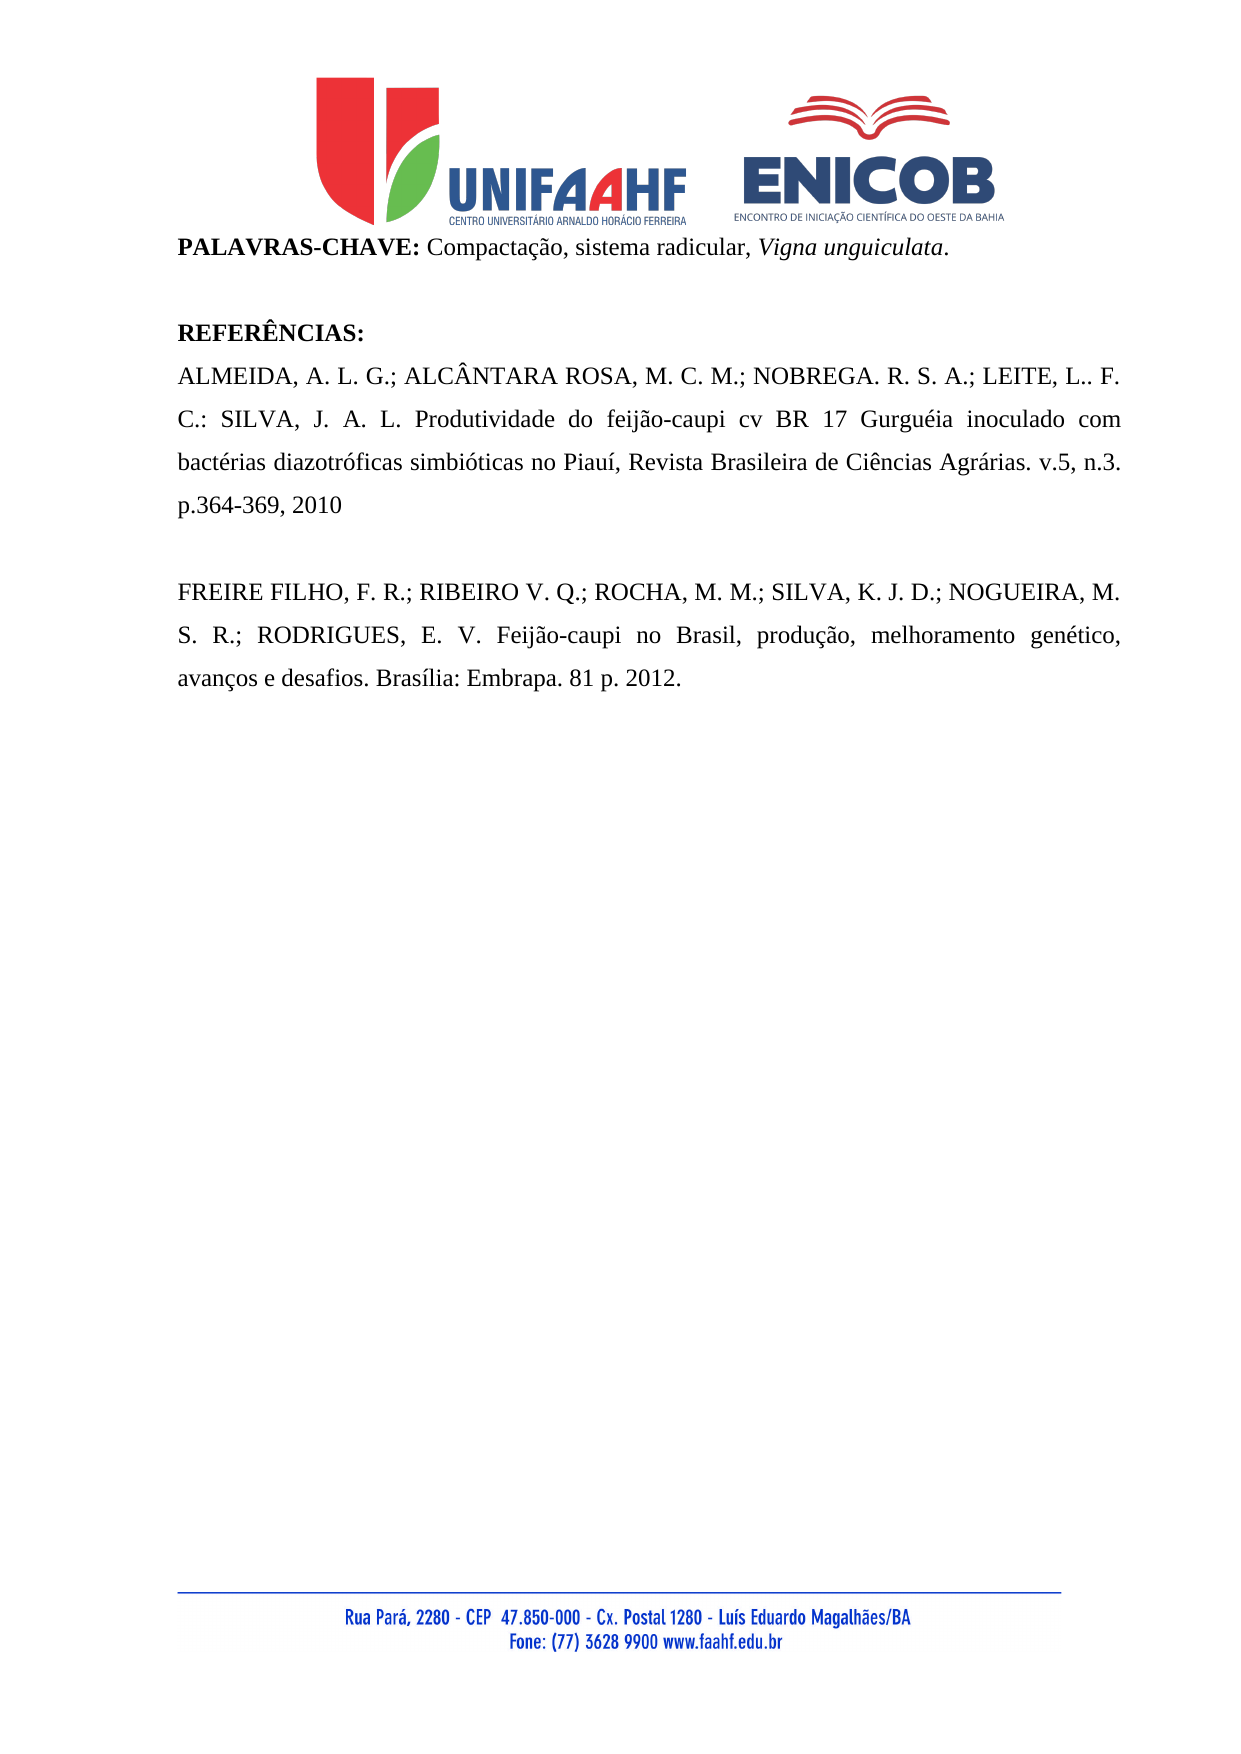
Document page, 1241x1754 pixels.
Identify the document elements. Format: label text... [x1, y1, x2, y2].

text REFERÊNCIAS: [177, 318, 1122, 347]
text PALAVRAS-CHAVE: Compactação, sistema radicular, Vigna unguiculata. [177, 232, 1122, 260]
picture [282, 73, 1017, 232]
text ALMEIDA, A. L. G.; ALCÂNTARA ROSA, M. C. M.; NOBREGA. R. S. A.; LEITE, L.. F. C.: SILVA, J. A. L. Produtividade do feijão-caupi cv BR 17 Gurguéia inoculado com bactérias diazotróficas simbióticas no Piauí, Revista Brasileira de Ciências Agrárias. v.5, n.3. p.364-369, 2010 [177, 361, 1122, 519]
text FREIRE FILHO, F. R.; RIBEIRO V. Q.; ROCHA, M. M.; SILVA, K. J. D.; NOGUEIRA, M. S. R.; RODRIGUES, E. V. Feijão-caupi no Brasil, produção, melhoramento genético, avanços e desafios. Brasília: Embrapa. 81 p. 2012. [177, 577, 1122, 692]
picture [177, 1592, 1062, 1652]
